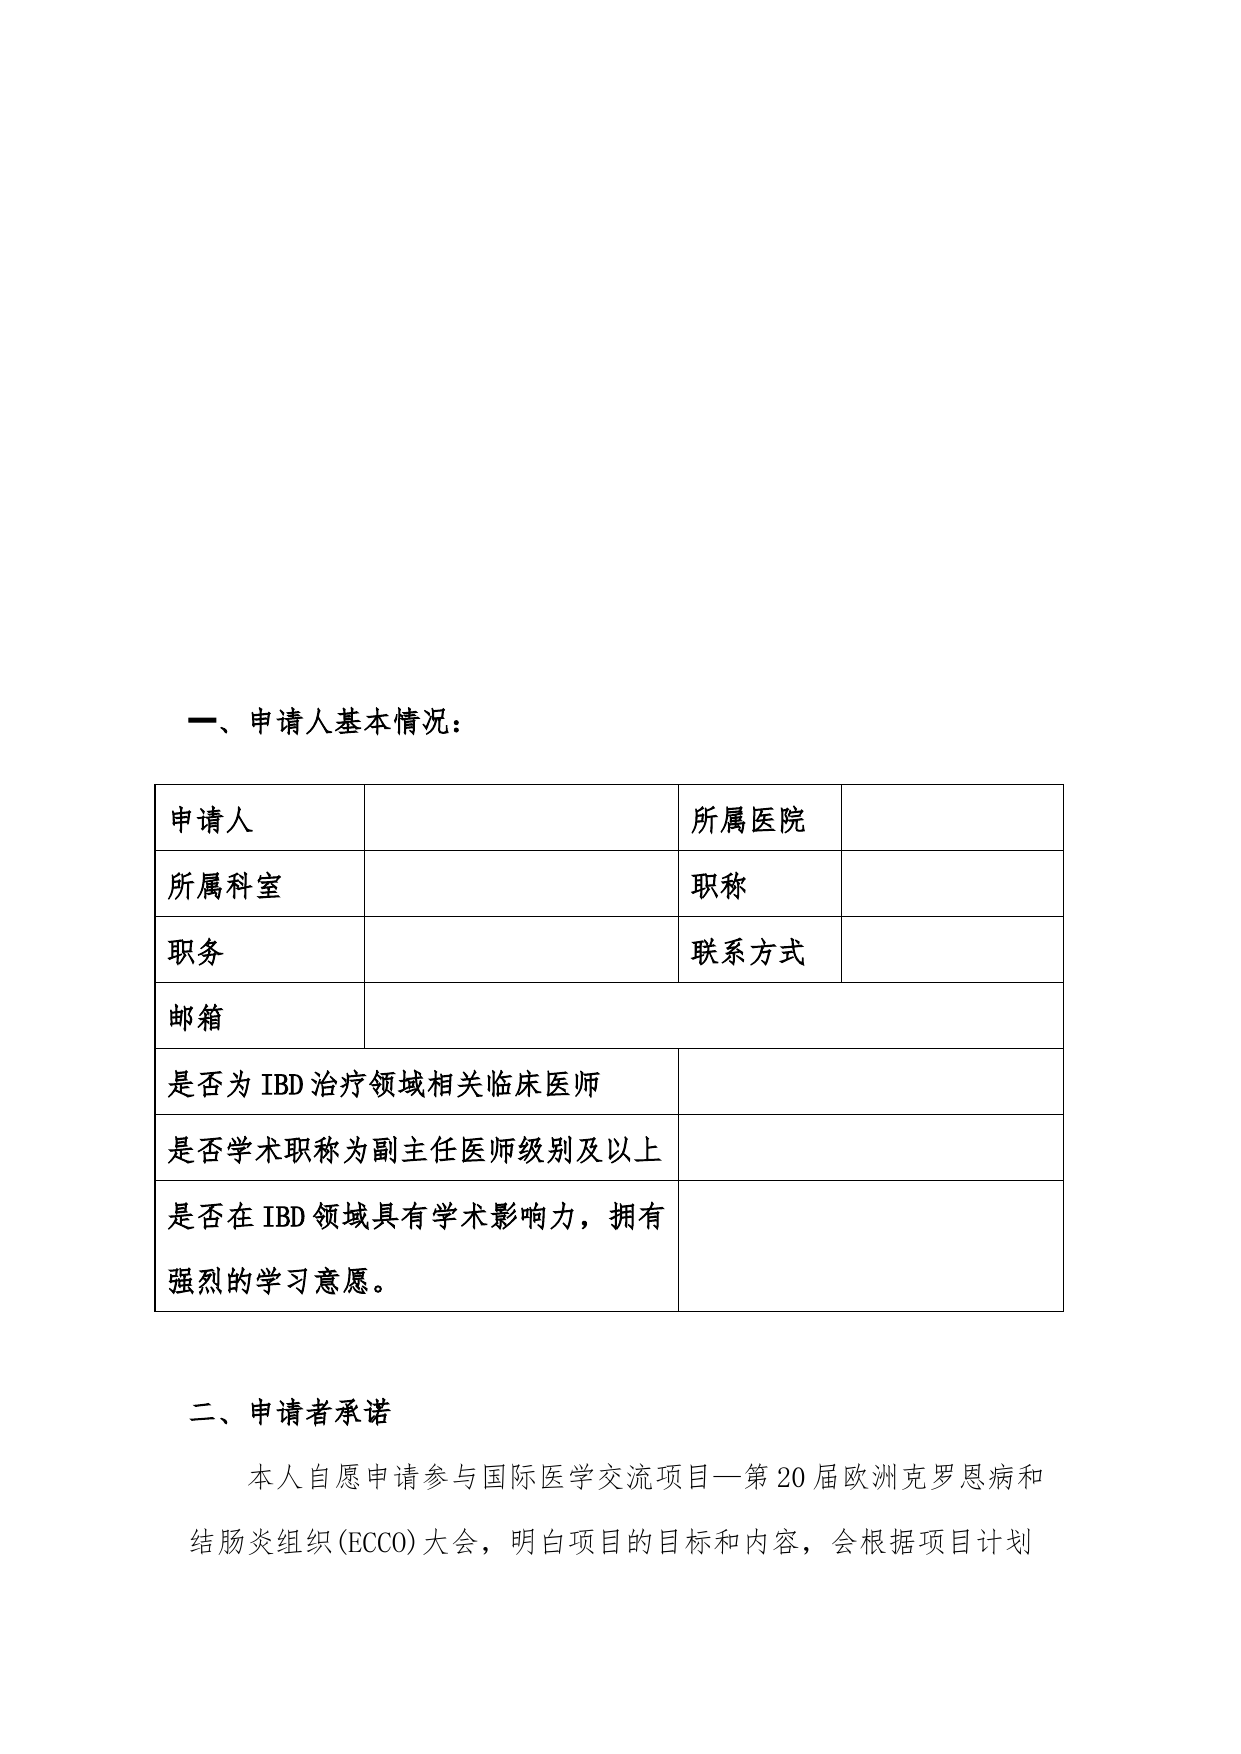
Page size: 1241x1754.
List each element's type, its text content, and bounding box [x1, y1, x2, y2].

table_cell 职务 [156, 917, 364, 982]
table_cell [365, 983, 1063, 1048]
table_cell [842, 917, 1063, 982]
table_header [842, 785, 1063, 850]
table_cell [679, 1049, 1063, 1114]
table_cell 是否为IBD治疗领域相关临床医师 [156, 1049, 678, 1114]
table_cell 是否在IBD领域具有学术影响力，拥有强烈的学习意愿。 [156, 1181, 678, 1311]
table_cell 职称 [679, 851, 841, 916]
text 二、申请者承诺 [187, 1377, 1053, 1442]
table_cell [679, 1115, 1063, 1180]
table_cell [842, 851, 1063, 916]
table_cell [365, 917, 678, 982]
table_cell [679, 1181, 1063, 1311]
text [187, 1442, 1053, 1572]
table_cell 联系方式 [679, 917, 841, 982]
table_header 所属医院 [679, 785, 841, 850]
table_header [365, 785, 678, 850]
table_cell 邮箱 [156, 983, 364, 1048]
table_cell [365, 851, 678, 916]
list 申请人基本情况： [187, 686, 1053, 751]
table_cell 是否学术职称为副主任医师级别及以上 [156, 1115, 678, 1180]
table_header 申请人 [156, 785, 364, 850]
table_cell 所属科室 [156, 851, 364, 916]
